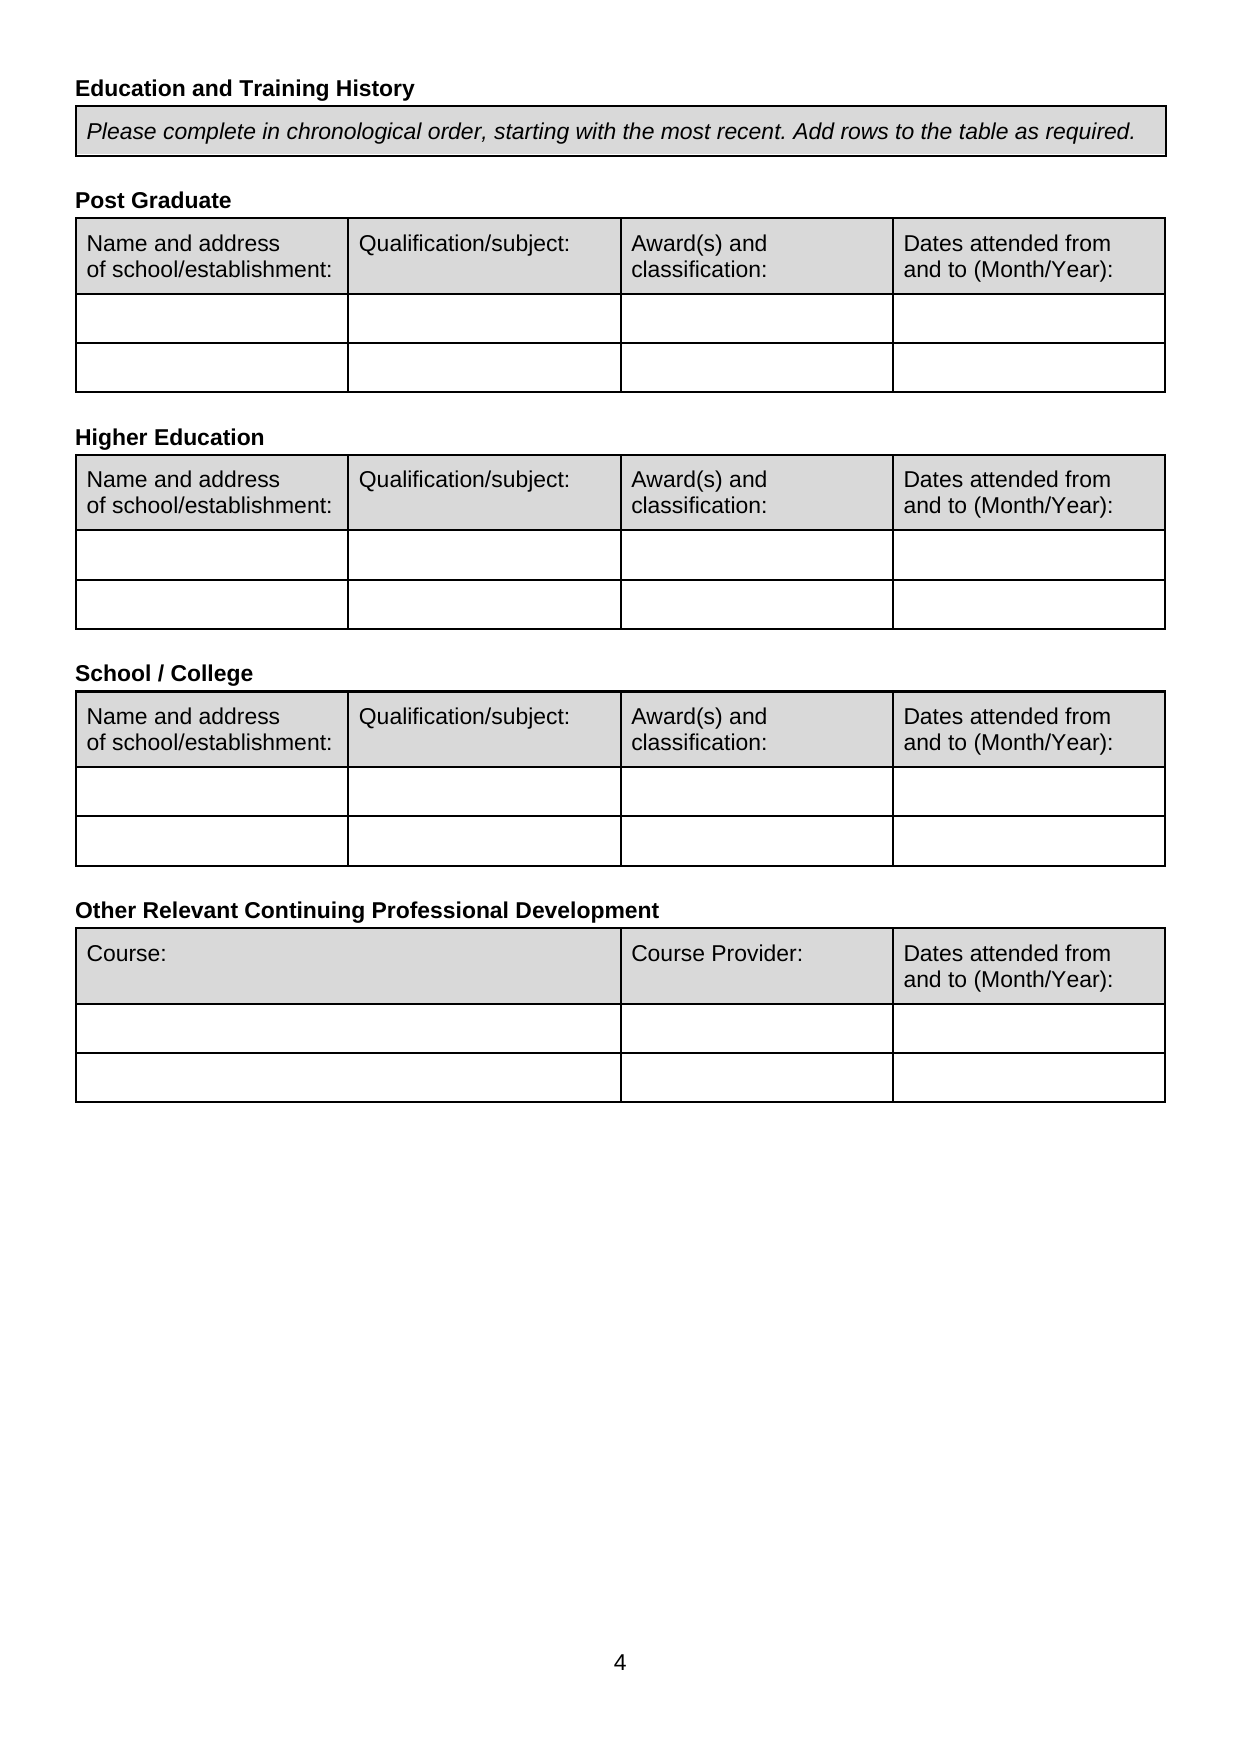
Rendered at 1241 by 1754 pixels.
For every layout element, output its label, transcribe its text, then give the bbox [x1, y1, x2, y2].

table_header Dates attended from and to (Month/Year): [894, 219, 1164, 293]
table_cell [894, 1054, 1164, 1101]
table_header Dates attended from and to (Month/Year): [894, 693, 1164, 766]
text School / College [75, 660, 1165, 686]
table_cell [622, 581, 892, 628]
table_cell [622, 817, 892, 864]
table_cell [894, 581, 1164, 628]
table_cell [622, 768, 892, 815]
table_cell [77, 581, 347, 628]
table_cell [349, 817, 620, 864]
table_cell [894, 817, 1164, 864]
table_header Please complete in chronological order, starting with the most recent. Add rows to the table as required. [77, 107, 1165, 154]
table_header Course Provider: [622, 929, 892, 1003]
table_cell [622, 344, 892, 391]
table_cell [77, 295, 347, 342]
text Other Relevant Continuing Professional Development [75, 897, 1165, 923]
table_header Dates attended from and to (Month/Year): [894, 929, 1164, 1003]
table_cell [77, 768, 347, 815]
text Post Graduate [75, 187, 1165, 213]
table_cell [622, 531, 892, 578]
table_cell [622, 295, 892, 342]
text Education and Training History [75, 75, 1165, 101]
table_cell [349, 768, 620, 815]
table_header Course: [77, 929, 620, 1003]
table_header Qualification/subject: [349, 219, 620, 293]
table_header Qualification/subject: [349, 456, 620, 529]
table_header Qualification/subject: [349, 693, 620, 766]
table_cell [622, 1005, 892, 1052]
table_cell [77, 1005, 620, 1052]
table_cell [349, 344, 620, 391]
table_header Dates attended from and to (Month/Year): [894, 456, 1164, 529]
table_cell [349, 531, 620, 578]
table_header Award(s) and classification: [622, 219, 892, 293]
table_cell [77, 531, 347, 578]
table_header Award(s) and classification: [622, 693, 892, 766]
table_cell [894, 295, 1164, 342]
table_cell [77, 817, 347, 864]
table_cell [894, 768, 1164, 815]
table_cell [77, 344, 347, 391]
table_header Award(s) and classification: [622, 456, 892, 529]
table_cell [894, 344, 1164, 391]
table_cell [894, 1005, 1164, 1052]
table_cell [894, 531, 1164, 578]
table_cell [77, 1054, 620, 1101]
table_header Name and address of school/establishment: [77, 456, 347, 529]
text Higher Education [75, 423, 1165, 450]
table_cell [349, 295, 620, 342]
table_cell [622, 1054, 892, 1101]
table_cell [349, 581, 620, 628]
table_header Name and address of school/establishment: [77, 693, 347, 766]
table_header Name and address of school/establishment: [77, 219, 347, 293]
